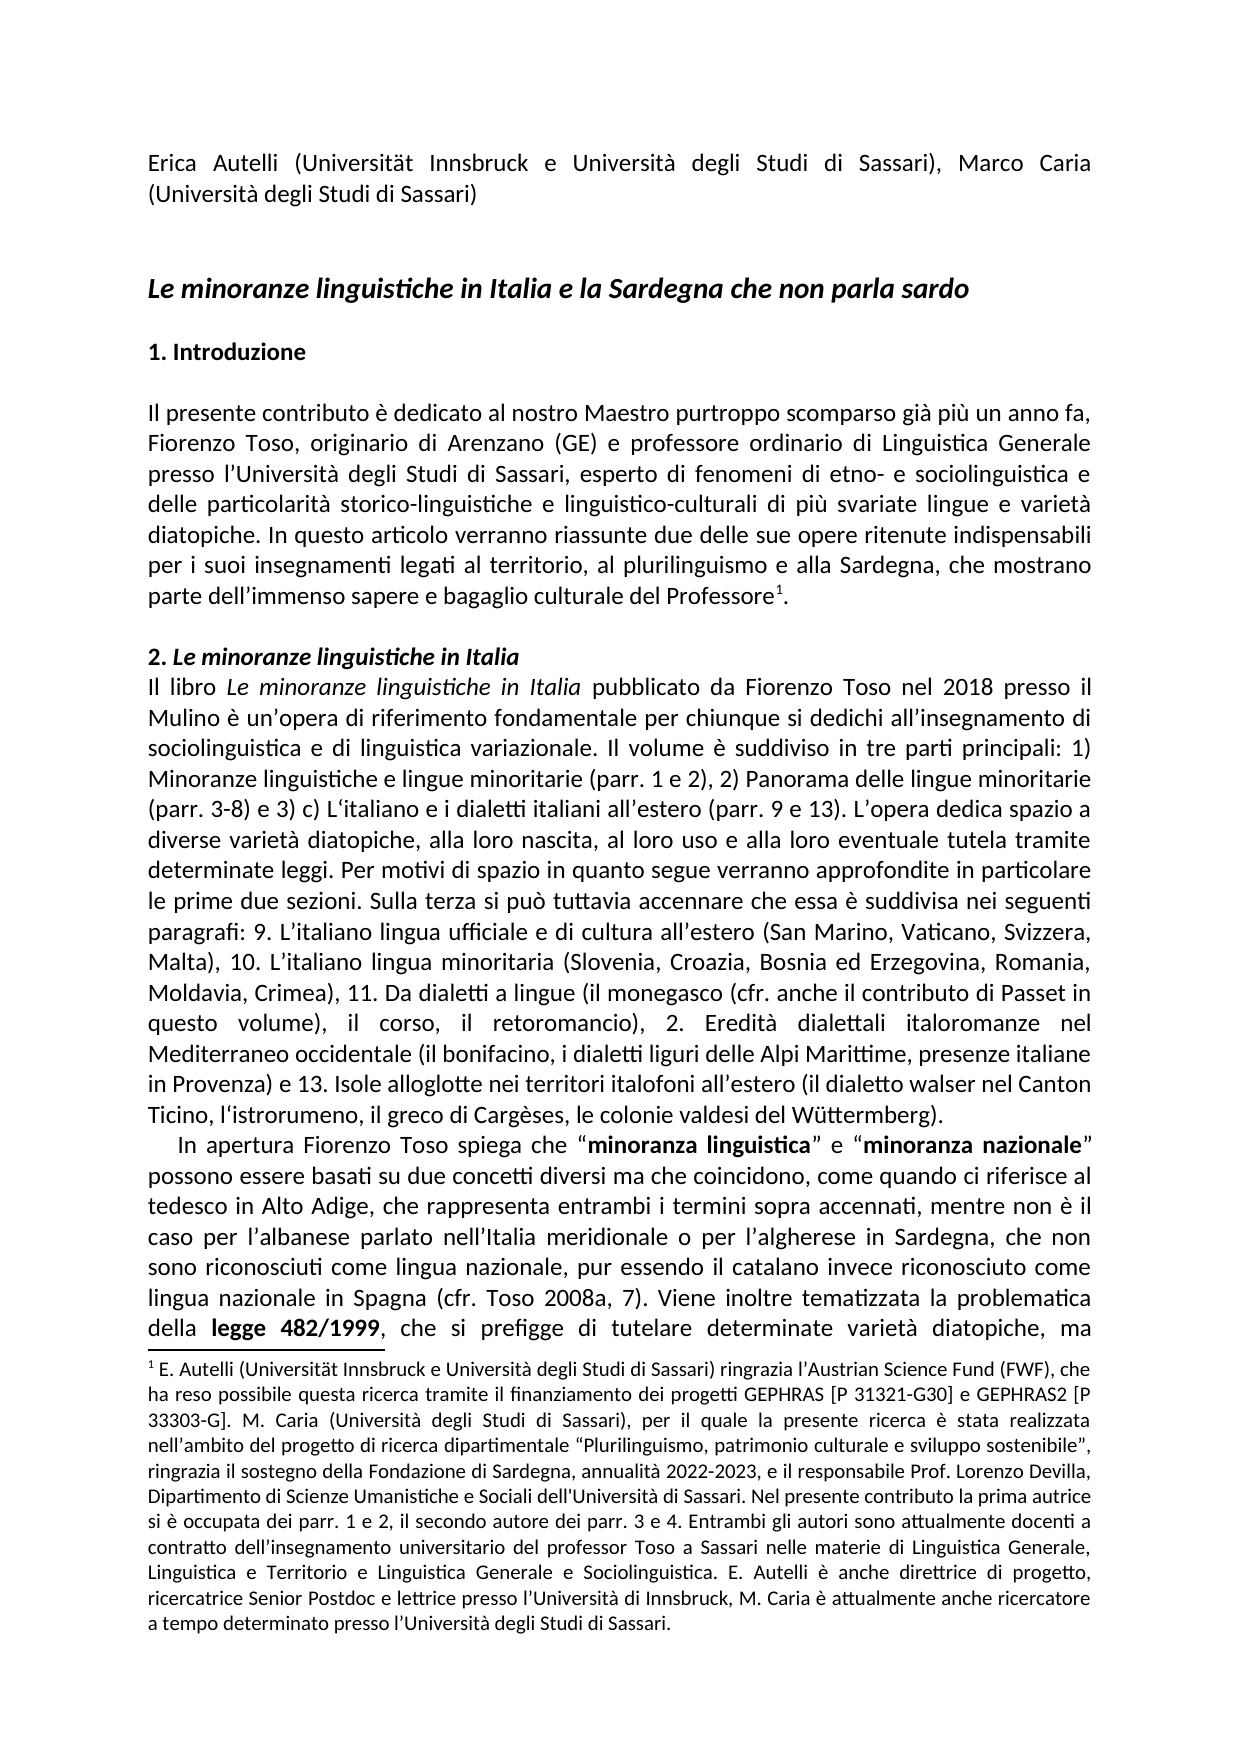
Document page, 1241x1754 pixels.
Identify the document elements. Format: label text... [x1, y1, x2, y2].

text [148, 1129, 1093, 1343]
text Erica Autelli (Universität Innsbruck e Università degli Studi di Sassari), Marco Caria (Università degli Studi di Sassari) [148, 148, 1093, 209]
text Il libro Le minoranze linguistiche in Italia pubblicato da Fiorenzo Toso nel 2018 presso il Mulino è un’opera di riferimento fondamentale per chiunque si dedichi all’insegnamento di sociolinguistica e di linguistica variazionale. Il volume è suddiviso in tre parti principali: 1) Minoranze linguistiche e lingue minoritarie (parr. 1 e 2), 2) Panorama delle lingue minoritarie (parr. 3-8) e 3) c) L‘italiano e i dialetti italiani all’estero (parr. 9 e 13). L’opera dedica spazio a diverse varietà diatopiche, alla loro nascita, al loro uso e alla loro eventuale tutela tramite determinate leggi. Per motivi di spazio in quanto segue verranno approfondite in particolare le prime due sezioni. Sulla terza si può tuttavia accennare che essa è suddivisa nei seguenti paragrafi: 9. L’italiano lingua ufficiale e di cultura all’estero (San Marino, Vaticano, Svizzera, Malta), 10. L’italiano lingua minoritaria (Slovenia, Croazia, Bosnia ed Erzegovina, Romania, Moldavia, Crimea), 11. Da dialetti a lingue (il monegasco (cfr. anche il contributo di Passet in questo volume), il corso, il retoromancio), 2. Eredità dialettali italoromanze nel Mediterraneo occidentale (il bonifacino, i dialetti liguri delle Alpi Marittime, presenze italiane in Provenza) e 13. Isole alloglotte nei territori italofoni all’estero (il dialetto walser nel Canton Ticino, l‘istrorumeno, il greco di Cargèses, le colonie valdesi del Wüttermberg). [148, 672, 1093, 1129]
text 1. Introduzione [148, 336, 1093, 366]
text Le minoranze linguistiche in Italia e la Sardegna che non parla sardo [148, 270, 1093, 305]
text Il presente contributo è dedicato al nostro Maestro purtroppo scomparso già più un anno fa, Fiorenzo Toso, originario di Arenzano (GE) e professore ordinario di Linguistica Generale presso l’Università degli Studi di Sassari, esperto di fenomeni di etno- e sociolinguistica e delle particolarità storico-linguistiche e linguistico-culturali di più svariate lingue e varietà diatopiche. In questo articolo verranno riassunte due delle sue opere ritenute indispensabili per i suoi insegnamenti legati al territorio, al plurilinguismo e alla Sardegna, che mostrano parte dell’immenso sapere e bagaglio culturale del Professore. [148, 397, 1093, 611]
text 2. Le minoranze linguistiche in Italia [148, 641, 1093, 672]
